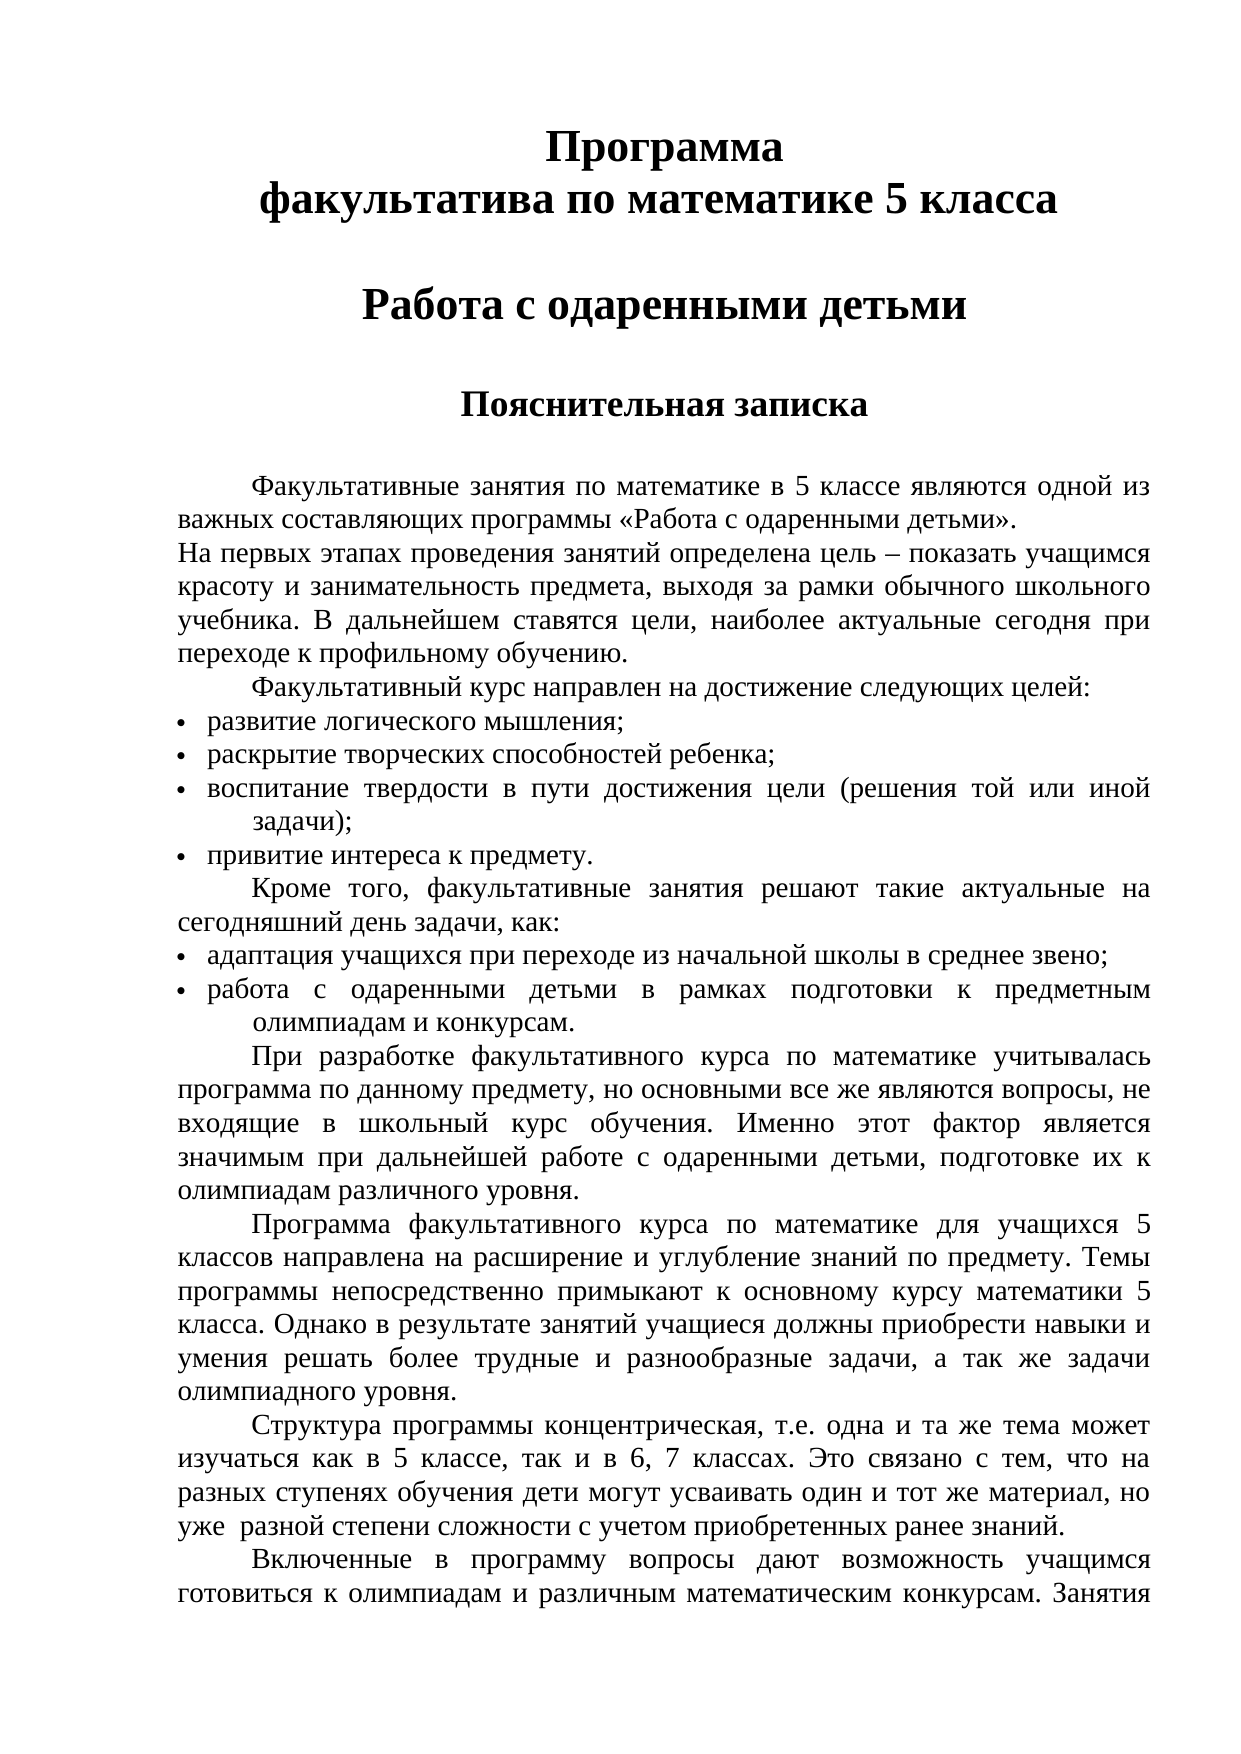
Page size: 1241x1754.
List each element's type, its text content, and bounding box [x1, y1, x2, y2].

text Факультативный курс направлен на достижение следующих целей: [177, 669, 1152, 703]
list адаптация учащихся при переходе из начальной школы в среднее звено; [177, 937, 1152, 971]
list раскрытие творческих способностей ребенка; [177, 736, 1152, 770]
text Работа с одаренными детьми [177, 276, 1152, 329]
text На первых этапах проведения занятий определена цель – показать учащимся красоту и занимательность предмета, выходя за рамки обычного школьного учебника. В дальнейшем ставятся цели, наиболее актуальные сегодня при переходе к профильному обучению. [177, 535, 1152, 669]
list привитие интереса к предмету. [177, 837, 1152, 870]
text Программа [177, 118, 1152, 171]
list воспитание твердости в пути достижения цели (решения той или иной задачи); [177, 770, 1152, 837]
text Программа факультативного курса по математике для учащихся 5 классов направлена на расширение и углубление знаний по предмету. Темы программы непосредственно примыкают к основному курсу математики 5 класса. Однако в результате занятий учащиеся должны приобрести навыки и умения решать более трудные и разнообразные задачи, а так же задачи олимпиадного уровня. [177, 1206, 1152, 1407]
text Структура программы концентрическая, т.е. одна и та же тема может изучаться как в 5 классе, так и в 6, 7 классах. Это связано с тем, что на разных ступенях обучения дети могут усваивать один и тот же материал, но уже разной степени сложности с учетом приобретенных ранее знаний. [177, 1407, 1152, 1541]
text Кроме того, факультативные занятия решают такие актуальные на сегодняшний день задачи, как: [177, 870, 1152, 937]
list развитие логического мышления; [177, 703, 1152, 736]
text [177, 1541, 1152, 1608]
text Пояснительная записка [177, 382, 1152, 425]
list работа с одаренными детьми в рамках подготовки к предметным олимпиадам и конкурсам. [177, 971, 1152, 1038]
text Факультативные занятия по математике в 5 классе являются одной из важных составляющих программы «Работа с одаренными детьми». [177, 468, 1152, 535]
text факультатива по математике 5 класса [177, 171, 1152, 223]
text При разработке факультативного курса по математике учитывалась программа по данному предмету, но основными все же являются вопросы, не входящие в школьный курс обучения. Именно этот фактор является значимым при дальнейшей работе с одаренными детьми, подготовке их к олимпиадам различного уровня. [177, 1038, 1152, 1206]
